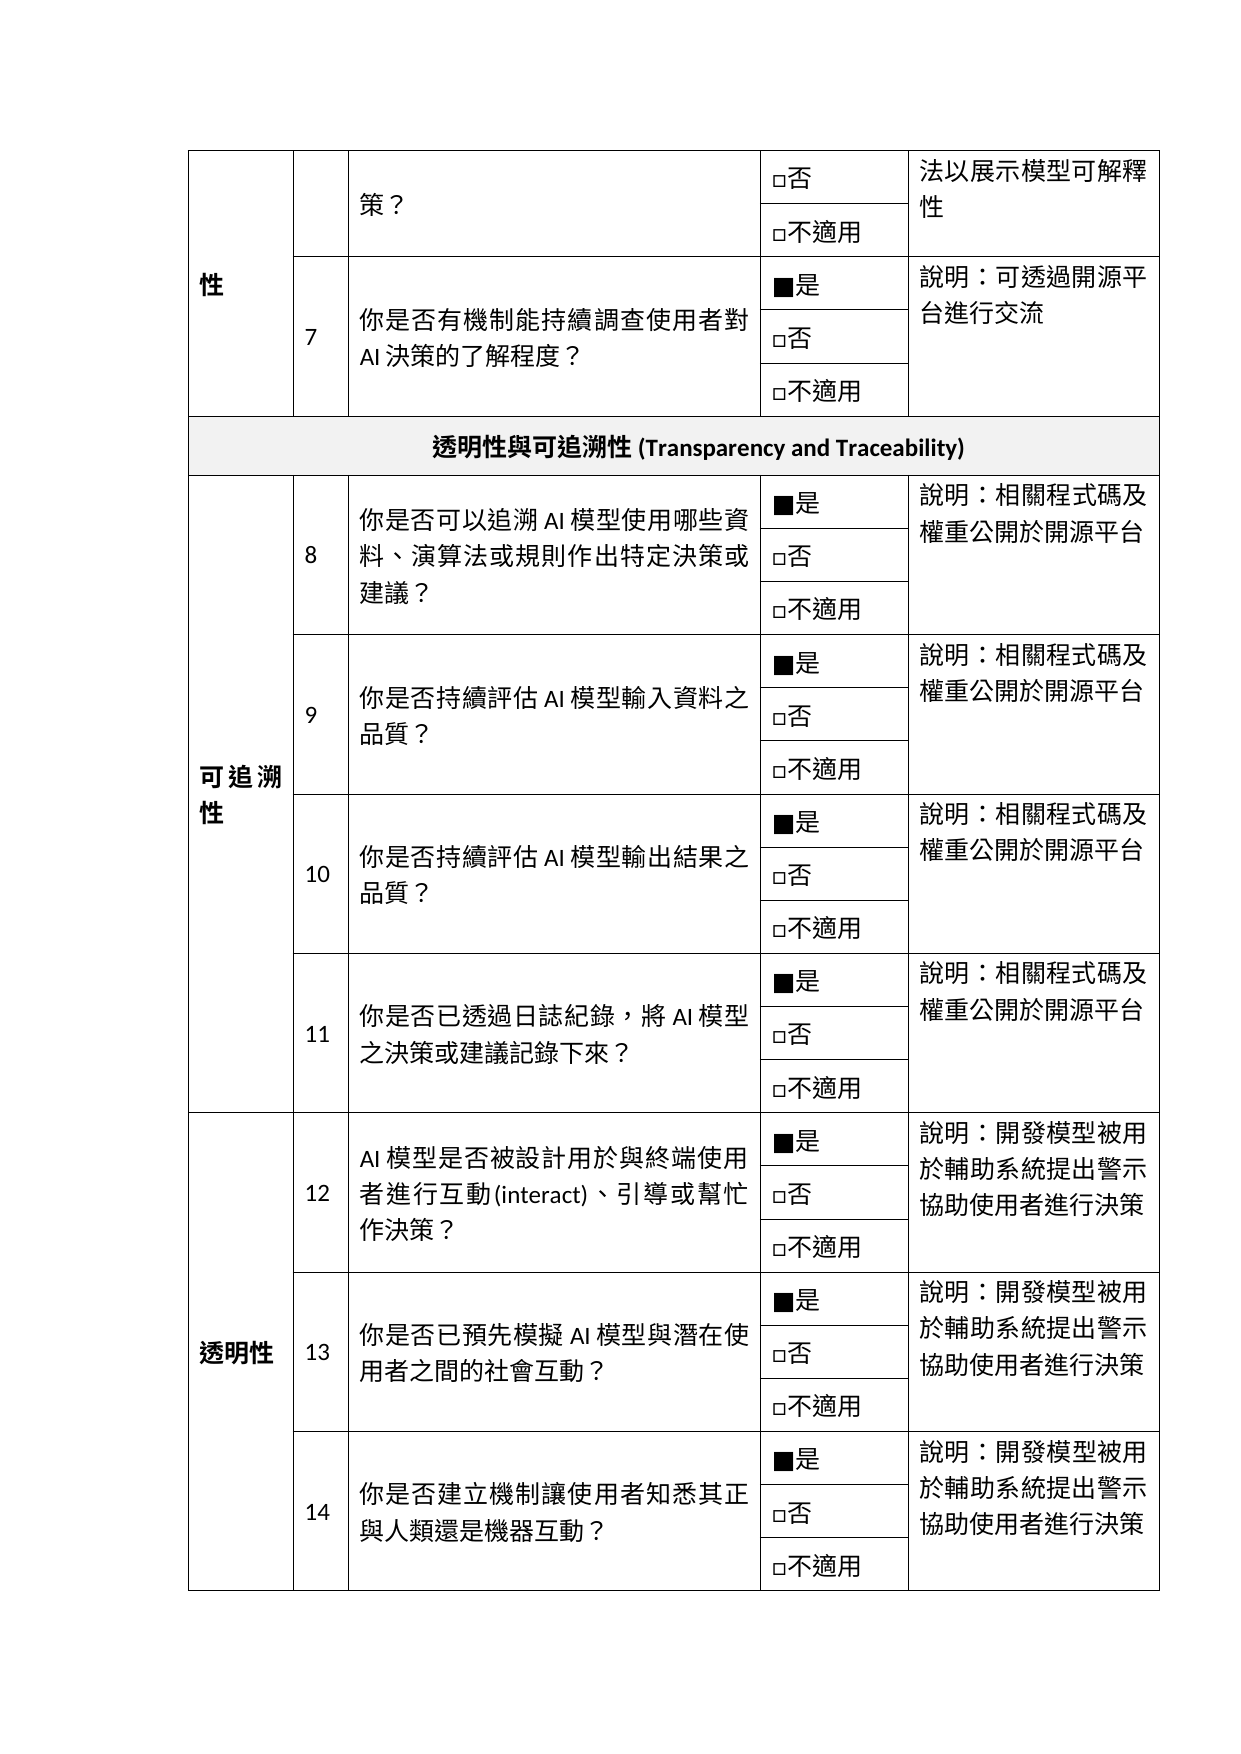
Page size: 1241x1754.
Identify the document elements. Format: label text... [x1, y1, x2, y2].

table_cell □否 [761, 151, 908, 203]
table_cell 透明性與可追溯性 (Transparency and Traceability) [189, 417, 1159, 475]
table_cell □否 [761, 1485, 908, 1537]
table_cell 是 [761, 1113, 908, 1165]
table_cell 你是否能向使用者解釋AI模型的決策？ [349, 151, 760, 256]
table_cell 你是否持續評估AI模型輸出結果之品質？ [349, 795, 760, 953]
table_cell 說明：相關程式碼及權重公開於開源平台 [909, 795, 1159, 953]
table_cell 11 [294, 954, 348, 1112]
table_cell □不適用 [761, 901, 908, 953]
table_cell 你是否有機制能持續調查使用者對AI決策的了解程度？ [349, 257, 760, 416]
table_cell □不適用 [761, 1538, 908, 1590]
table_cell 你是否持續評估AI模型輸入資料之品質？ [349, 635, 760, 793]
table_cell 是 [761, 1432, 908, 1484]
table_cell 是 [761, 954, 908, 1006]
table_cell □不適用 [761, 1379, 908, 1431]
table_cell □不適用 [761, 364, 908, 416]
table_cell □不適用 [761, 741, 908, 793]
table_cell 說明：相關程式碼及權重公開於開源平台 [909, 635, 1159, 793]
table_cell 是 [761, 257, 908, 309]
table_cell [909, 1432, 1159, 1590]
table_cell 你是否建立機制讓使用者知悉其正與人類還是機器互動？ [349, 1432, 760, 1590]
table_cell 說明：可透過開源平台進行交流 [909, 257, 1159, 416]
table_cell 說明：開發模型被用於輔助系統提出警示協助使用者進行決策 [909, 1273, 1159, 1431]
table_cell □否 [761, 1007, 908, 1059]
table_cell 說明：開發模型被用於輔助系統提出警示協助使用者進行決策 [909, 1113, 1159, 1272]
table_cell □否 [761, 848, 908, 900]
table_cell 可追溯性 [189, 476, 293, 1112]
table_cell 14 [294, 1432, 348, 1590]
table_cell 13 [294, 1273, 348, 1431]
table_cell 6 [294, 151, 348, 256]
table_cell □否 [761, 529, 908, 581]
table_cell 說明：開發視覺化方法以展示模型可解釋性 [909, 151, 1159, 256]
table_cell 可解釋性 [189, 151, 293, 416]
table_cell 是 [761, 635, 908, 687]
table_cell 說明：相關程式碼及權重公開於開源平台 [909, 954, 1159, 1112]
table_cell □否 [761, 1166, 908, 1218]
table_cell 是 [761, 795, 908, 847]
table_cell 你是否可以追溯AI模型使用哪些資料、演算法或規則作出特定決策或建議？ [349, 476, 760, 634]
table_cell AI模型是否被設計用於與終端使用者進行互動(interact)、引導或幫忙作決策？ [349, 1113, 760, 1272]
table_cell 9 [294, 635, 348, 793]
table_cell □不適用 [761, 582, 908, 634]
table_cell □不適用 [761, 1220, 908, 1272]
table_cell □否 [761, 310, 908, 362]
table_cell □否 [761, 688, 908, 740]
table_cell 是 [761, 1273, 908, 1325]
table_cell 10 [294, 795, 348, 953]
table_cell 你是否已預先模擬AI模型與潛在使用者之間的社會互動？ [349, 1273, 760, 1431]
table_cell 是 [761, 476, 908, 528]
table_cell 你是否已透過日誌紀錄，將AI模型之決策或建議記錄下來？ [349, 954, 760, 1112]
table_cell □不適用 [761, 1060, 908, 1112]
table_cell 12 [294, 1113, 348, 1272]
table_cell □否 [761, 1326, 908, 1378]
table_cell 8 [294, 476, 348, 634]
table_cell 7 [294, 257, 348, 416]
table_cell □不適用 [761, 204, 908, 256]
table_cell 透明性 [189, 1113, 293, 1590]
table_cell 說明：相關程式碼及權重公開於開源平台 [909, 476, 1159, 634]
